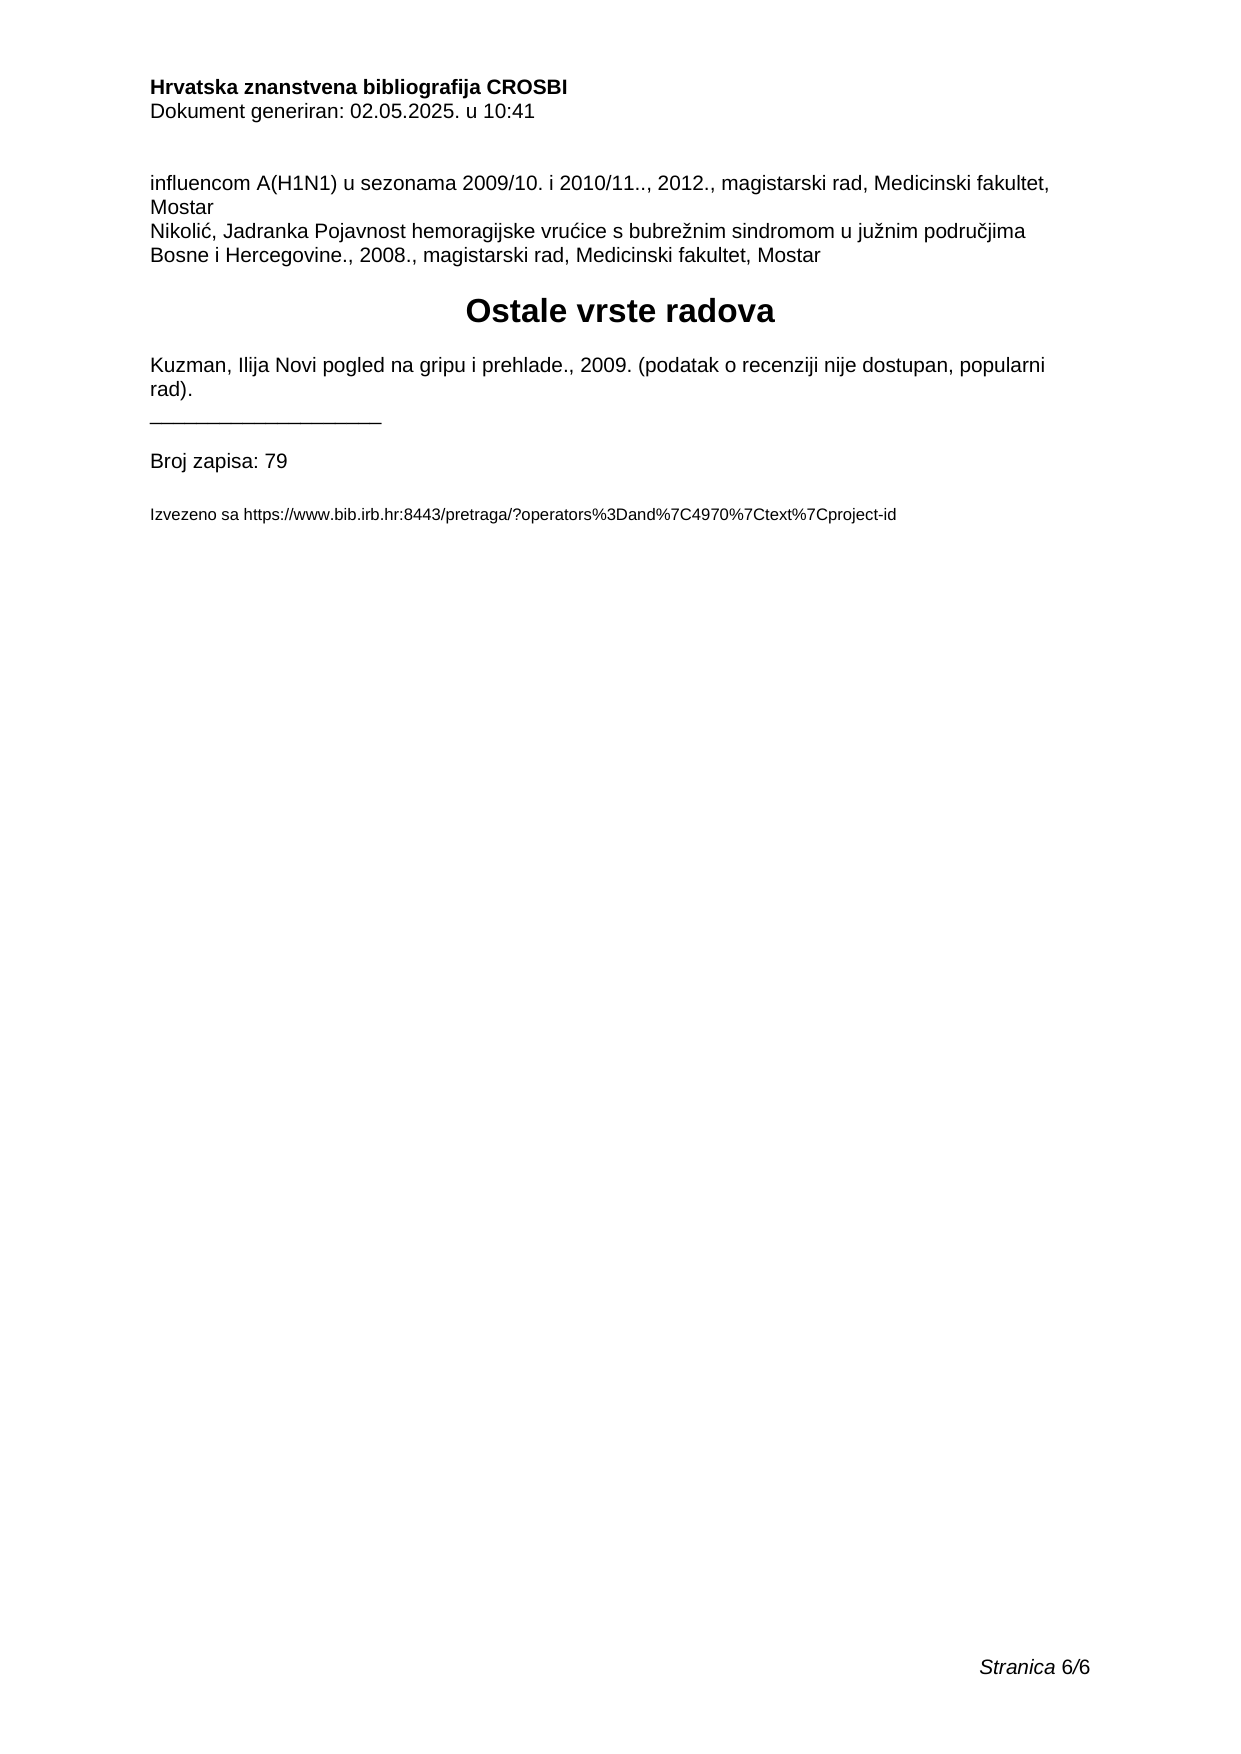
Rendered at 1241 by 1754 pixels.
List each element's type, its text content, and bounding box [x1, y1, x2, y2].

text Broj zapisa: 79 [150, 449, 1090, 473]
text Izvezeno sa https://www.bib.irb.hr:8443/pretraga/?operators%3Dand%7C4970%7Ctext%7Cproject-id [150, 504, 1090, 523]
text ____________________ [150, 401, 1090, 425]
text Grgić, Svjetlana [150, 171, 1090, 219]
text Kuzman, Ilija [150, 353, 1090, 401]
text Nikolić, Jadranka [150, 219, 1090, 267]
subtitle Ostale vrste radova [150, 291, 1090, 329]
